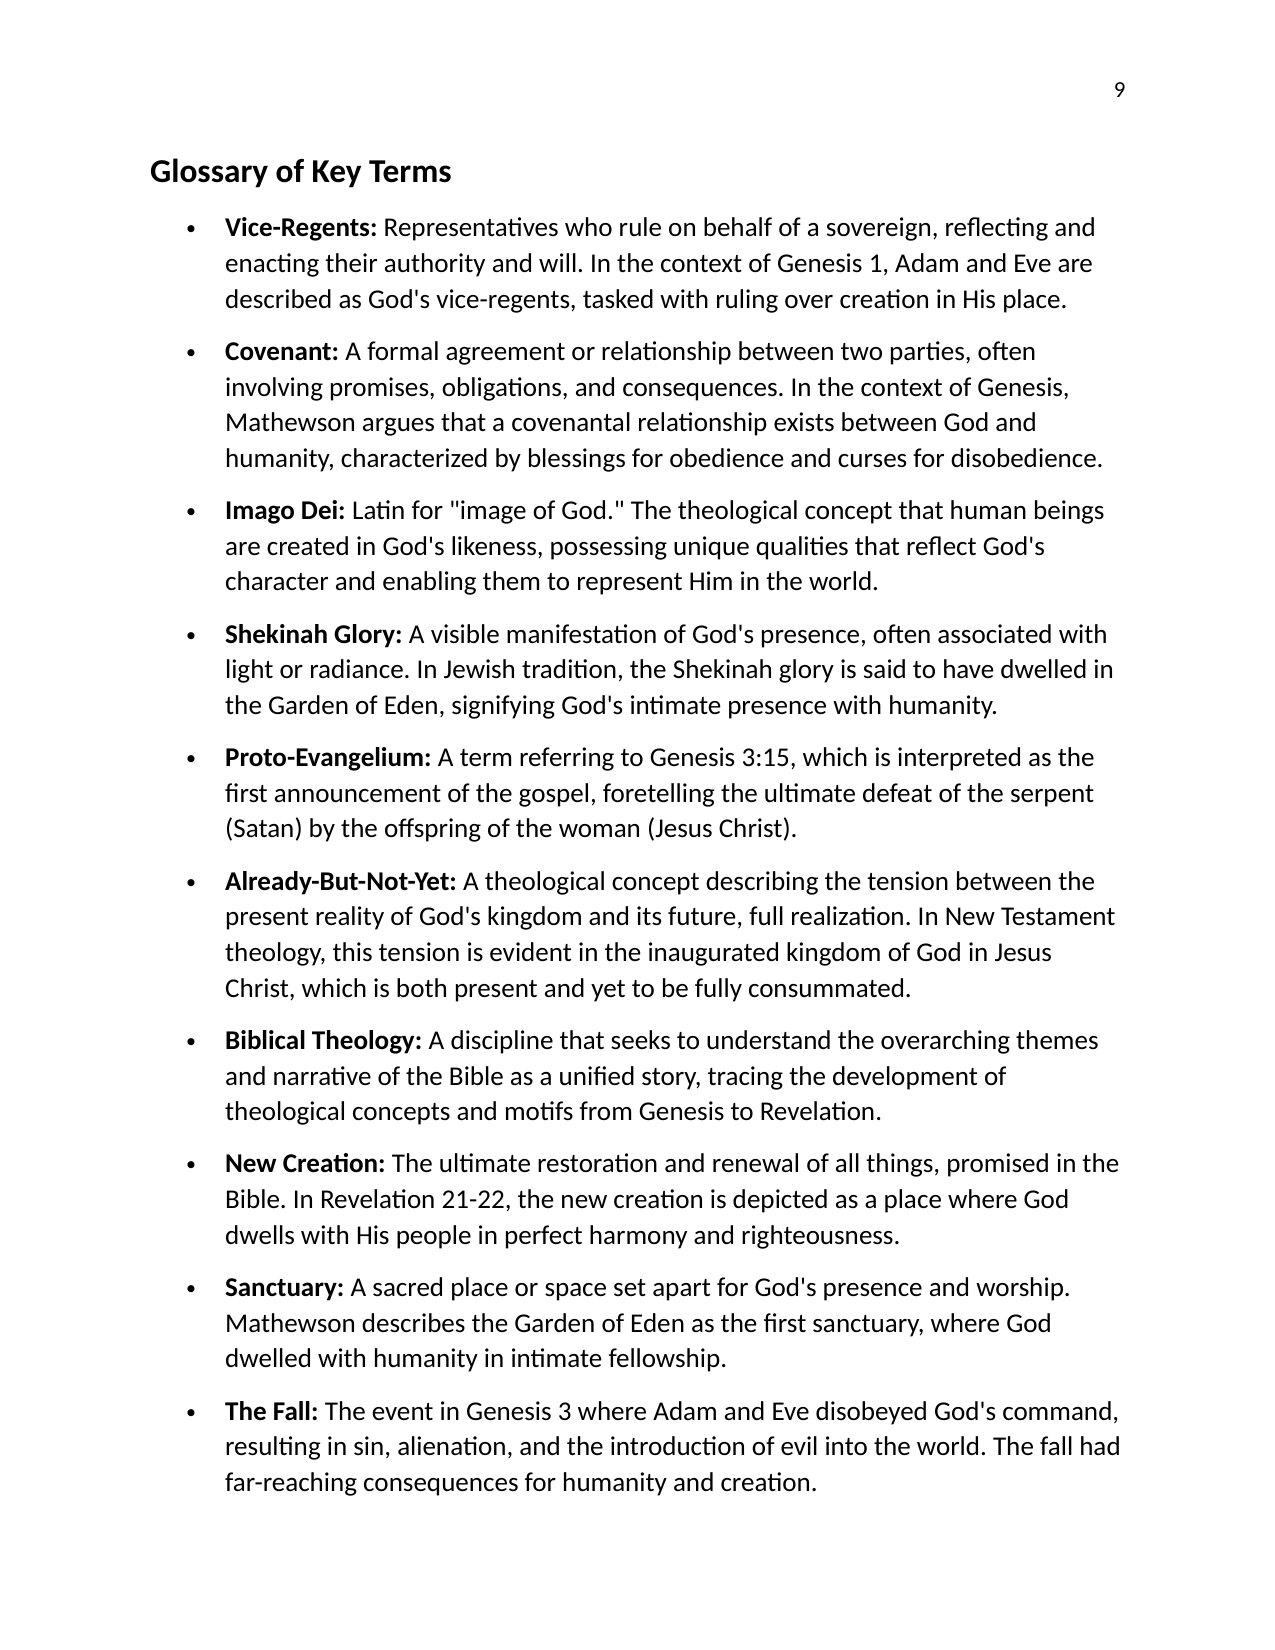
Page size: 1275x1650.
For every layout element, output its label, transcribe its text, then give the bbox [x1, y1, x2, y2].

list New Creation: The ultimate restoration and renewal of all things, promised in the Bible. In Revelation 21-22, the new creation is depicted as a place where God dwells with His people in perfect harmony and righteousness. [187, 1147, 1125, 1251]
list Biblical Theology: A discipline that seeks to understand the overarching themes and narrative of the Bible as a unified story, tracing the development of theological concepts and motifs from Genesis to Revelation. [187, 1023, 1125, 1127]
list Covenant: A formal agreement or relationship between two parties, often involving promises, obligations, and consequences. In the context of Genesis, Mathewson argues that a covenantal relationship exists between God and humanity, characterized by blessings for obedience and curses for disobedience. [187, 334, 1125, 474]
list Imago Dei: Latin for "image of God." The theological concept that human beings are created in God's likeness, possessing unique qualities that reflect God's character and enabling them to represent Him in the world. [187, 493, 1125, 598]
list The Fall: The event in Genesis 3 where Adam and Eve disobeyed God's command, resulting in sin, alienation, and the introduction of evil into the world. The fall had far-reaching consequences for humanity and creation. [187, 1394, 1125, 1498]
list Proto-Evangelium: A term referring to Genesis 3:15, which is interpreted as the first announcement of the gospel, foretelling the ultimate defeat of the serpent (Satan) by the offspring of the woman (Jesus Christ). [187, 740, 1125, 845]
list Sanctuary: A sacred place or space set apart for God's presence and worship. Mathewson describes the Garden of Eden as the first sanctuary, where God dwelled with humanity in intimate fellowship. [187, 1270, 1125, 1374]
list Shekinah Glory: A visible manifestation of God's presence, often associated with light or radiance. In Jewish tradition, the Shekinah glory is said to have dwelled in the Garden of Eden, signifying God's intimate presence with humanity. [187, 617, 1125, 721]
list Already-But-Not-Yet: A theological concept describing the tension between the present reality of God's kingdom and its future, full realization. In New Testament theology, this tension is evident in the inaugurated kingdom of God in Jesus Christ, which is both present and yet to be fully consummated. [187, 864, 1125, 1004]
list Vice-Regents: Representatives who rule on behalf of a sovereign, reflecting and enacting their authority and will. In the context of Genesis 1, Adam and Eve are described as God's vice-regents, tasked with ruling over creation in His place. [187, 211, 1125, 315]
text Glossary of Key Terms [150, 150, 1125, 191]
